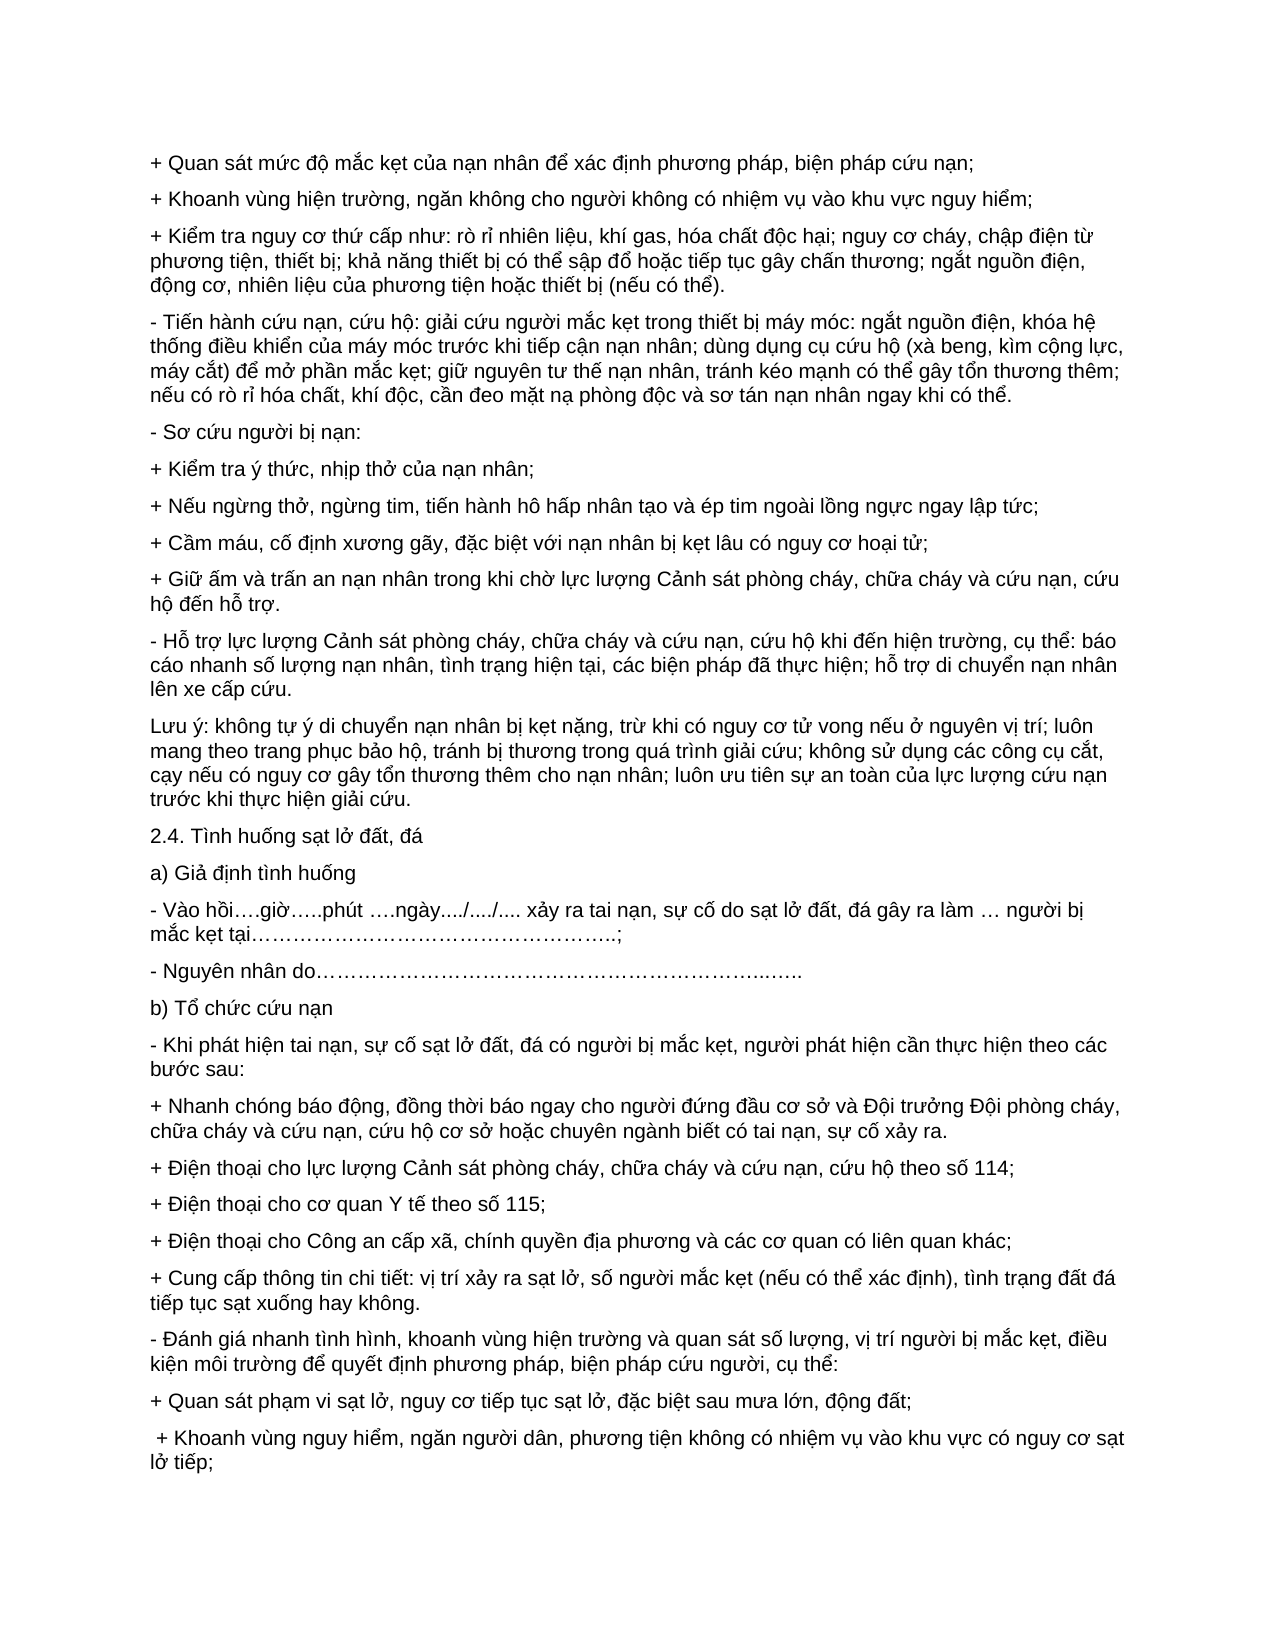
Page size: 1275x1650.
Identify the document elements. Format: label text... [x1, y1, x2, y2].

text + Khoanh vùng hiện trường, ngăn không cho người không có nhiệm vụ vào khu vực nguy hiểm; [150, 187, 1125, 211]
text + Điện thoại cho lực lượng Cảnh sát phòng cháy, chữa cháy và cứu nạn, cứu hộ theo số 114; [150, 1155, 1125, 1179]
text + Nhanh chóng báo động, đồng thời báo ngay cho người đứng đầu cơ sở và Đội trưởng Đội phòng cháy, chữa cháy và cứu nạn, cứu hộ cơ sở hoặc chuyên ngành biết có tai nạn, sự cố xảy ra. [150, 1094, 1125, 1142]
text + Điện thoại cho cơ quan Y tế theo số 115; [150, 1192, 1125, 1216]
text - Khi phát hiện tai nạn, sự cố sạt lở đất, đá có người bị mắc kẹt, người phát hiện cần thực hiện theo các bước sau: [150, 1032, 1125, 1081]
text - Nguyên nhân do………………………………………………………...….. [150, 959, 1125, 983]
text + Cung cấp thông tin chi tiết: vị trí xảy ra sạt lở, số người mắc kẹt (nếu có thể xác định), tình trạng đất đá tiếp tục sạt xuống hay không. [150, 1266, 1125, 1314]
text + Giữ ấm và trấn an nạn nhân trong khi chờ lực lượng Cảnh sát phòng cháy, chữa cháy và cứu nạn, cứu hộ đến hỗ trợ. [150, 567, 1125, 616]
text + Điện thoại cho Công an cấp xã, chính quyền địa phương và các cơ quan có liên quan khác; [150, 1229, 1125, 1253]
text + Quan sát mức độ mắc kẹt của nạn nhân để xác định phương pháp, biện pháp cứu nạn; [150, 150, 1125, 174]
text - Vào hồi….giờ…..phút ….ngày..../..../.... xảy ra tai nạn, sự cố do sạt lở đất, đá gây ra làm … người bị mắc kẹt tại……………………………………………..; [150, 897, 1125, 946]
text - Hỗ trợ lực lượng Cảnh sát phòng cháy, chữa cháy và cứu nạn, cứu hộ khi đến hiện trường, cụ thể: báo cáo nhanh số lượng nạn nhân, tình trạng hiện tại, các biện pháp đã thực hiện; hỗ trợ di chuyển nạn nhân lên xe cấp cứu. [150, 628, 1125, 701]
text + Kiểm tra nguy cơ thứ cấp như: rò rỉ nhiên liệu, khí gas, hóa chất độc hại; nguy cơ cháy, chập điện từ phương tiện, thiết bị; khả năng thiết bị có thể sập đổ hoặc tiếp tục gây chấn thương; ngắt nguồn điện, động cơ, nhiên liệu của phương tiện hoặc thiết bị (nếu có thể). [150, 224, 1125, 297]
text + Kiểm tra ý thức, nhịp thở của nạn nhân; [150, 456, 1125, 481]
text + Nếu ngừng thở, ngừng tim, tiến hành hô hấp nhân tạo và ép tim ngoài lồng ngực ngay lập tức; [150, 493, 1125, 517]
text + Quan sát phạm vi sạt lở, nguy cơ tiếp tục sạt lở, đặc biệt sau mưa lớn, động đất; [150, 1388, 1125, 1412]
text - Tiến hành cứu nạn, cứu hộ: giải cứu người mắc kẹt trong thiết bị máy móc: ngắt nguồn điện, khóa hệ thống điều khiển của máy móc trước khi tiếp cận nạn nhân; dùng dụng cụ cứu hộ (xà beng, kìm cộng lực, máy cắt) để mở phần mắc kẹt; giữ nguyên tư thế nạn nhân, tránh kéo mạnh có thể gây tổn thương thêm; nếu có rò rỉ hóa chất, khí độc, cần đeo mặt nạ phòng độc và sơ tán nạn nhân ngay khi có thể. [150, 309, 1125, 407]
text a) Giả định tình huống [150, 861, 1125, 885]
text + Cầm máu, cố định xương gãy, đặc biệt với nạn nhân bị kẹt lâu có nguy cơ hoại tử; [150, 530, 1125, 554]
text Lưu ý: không tự ý di chuyển nạn nhân bị kẹt nặng, trừ khi có nguy cơ tử vong nếu ở nguyên vị trí; luôn mang theo trang phục bảo hộ, tránh bị thương trong quá trình giải cứu; không sử dụng các công cụ cắt, cạy nếu có nguy cơ gây tổn thương thêm cho nạn nhân; luôn ưu tiên sự an toàn của lực lượng cứu nạn trước khi thực hiện giải cứu. [150, 714, 1125, 811]
text - Sơ cứu người bị nạn: [150, 419, 1125, 444]
text + Khoanh vùng nguy hiểm, ngăn người dân, phương tiện không có nhiệm vụ vào khu vực có nguy cơ sạt lở tiếp; [150, 1425, 1125, 1474]
text b) Tổ chức cứu nạn [150, 996, 1125, 1020]
text 2.4. Tình huống sạt lở đất, đá [150, 824, 1125, 848]
text - Đánh giá nhanh tình hình, khoanh vùng hiện trường và quan sát số lượng, vị trí người bị mắc kẹt, điều kiện môi trường để quyết định phương pháp, biện pháp cứu người, cụ thể: [150, 1327, 1125, 1376]
